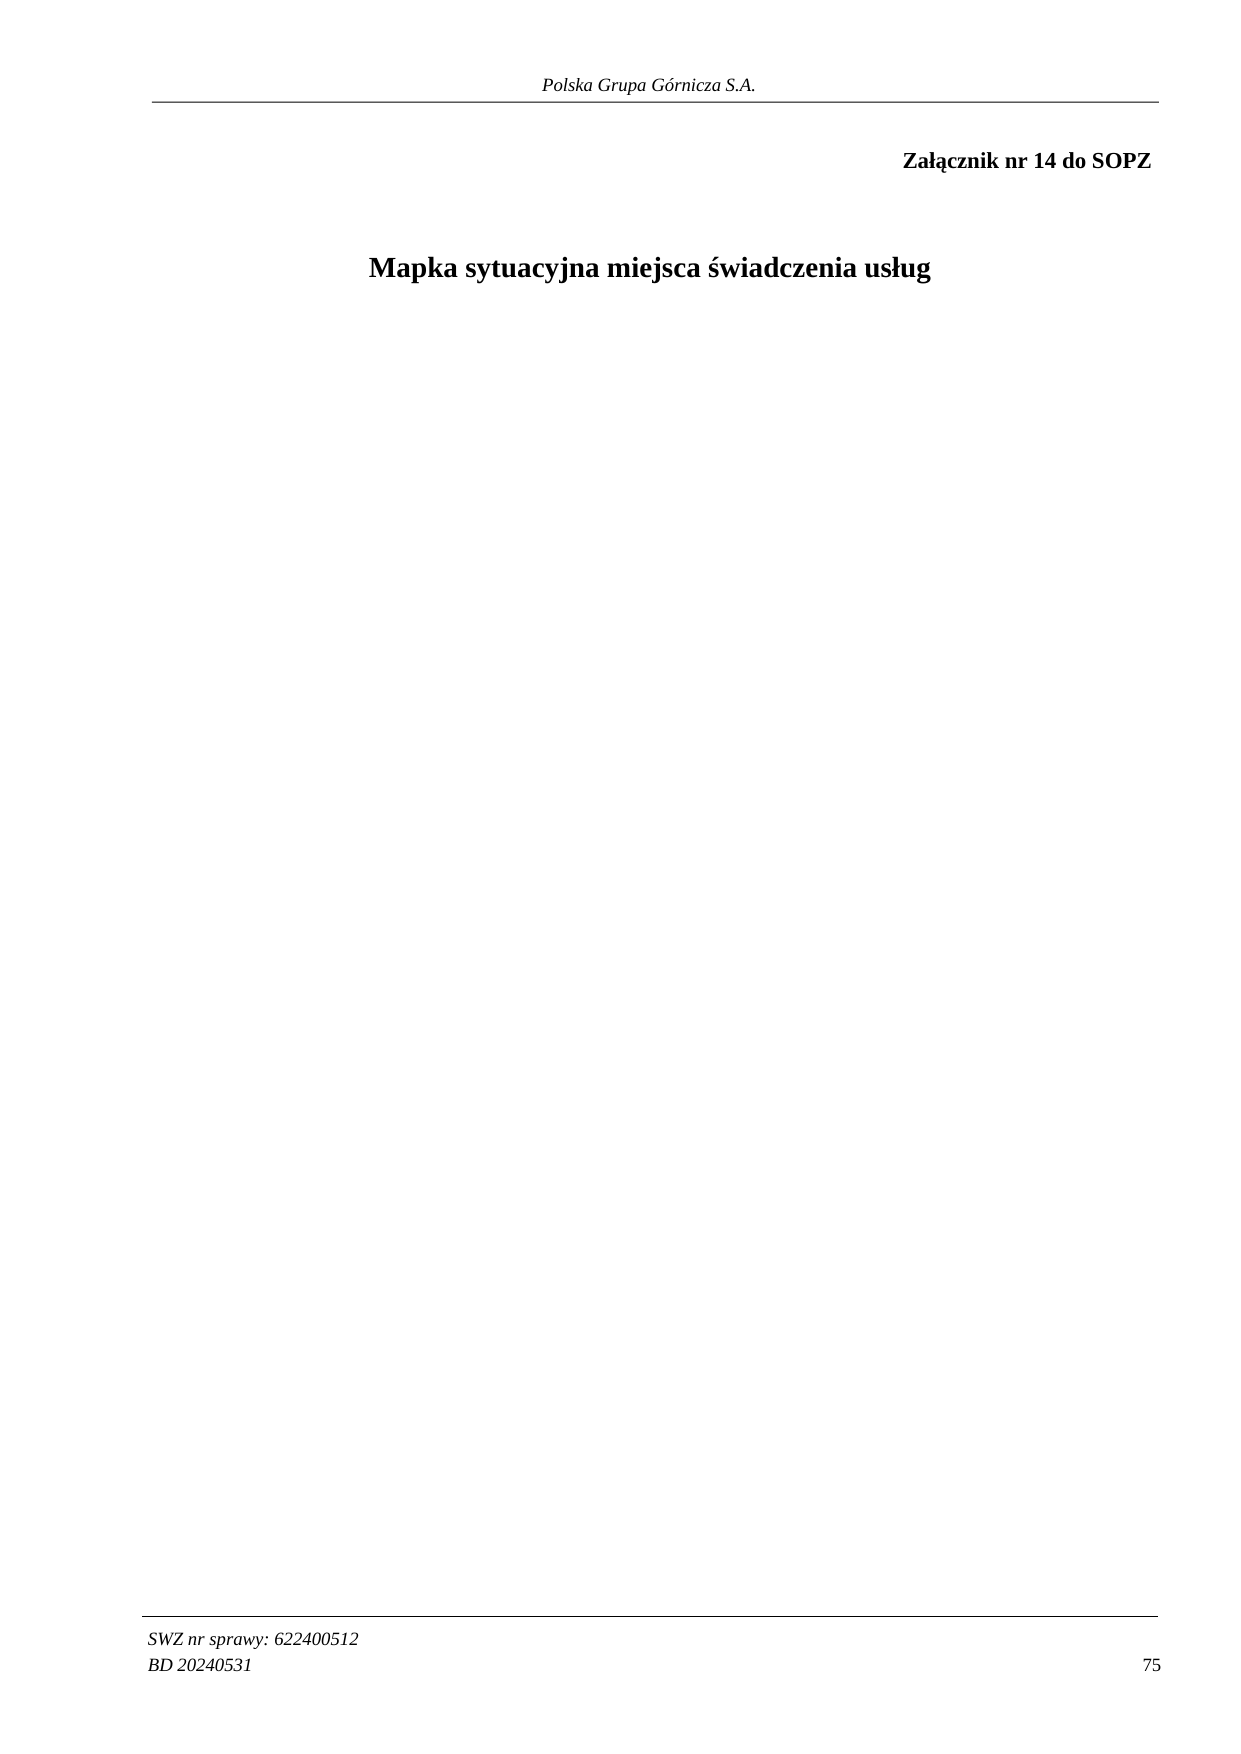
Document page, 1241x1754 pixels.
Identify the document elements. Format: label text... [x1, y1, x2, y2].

text Mapka sytuacyjna miejsca świadczenia usług [148, 251, 1152, 284]
text Załącznik nr 14 do SOPZ [576, 148, 1152, 174]
